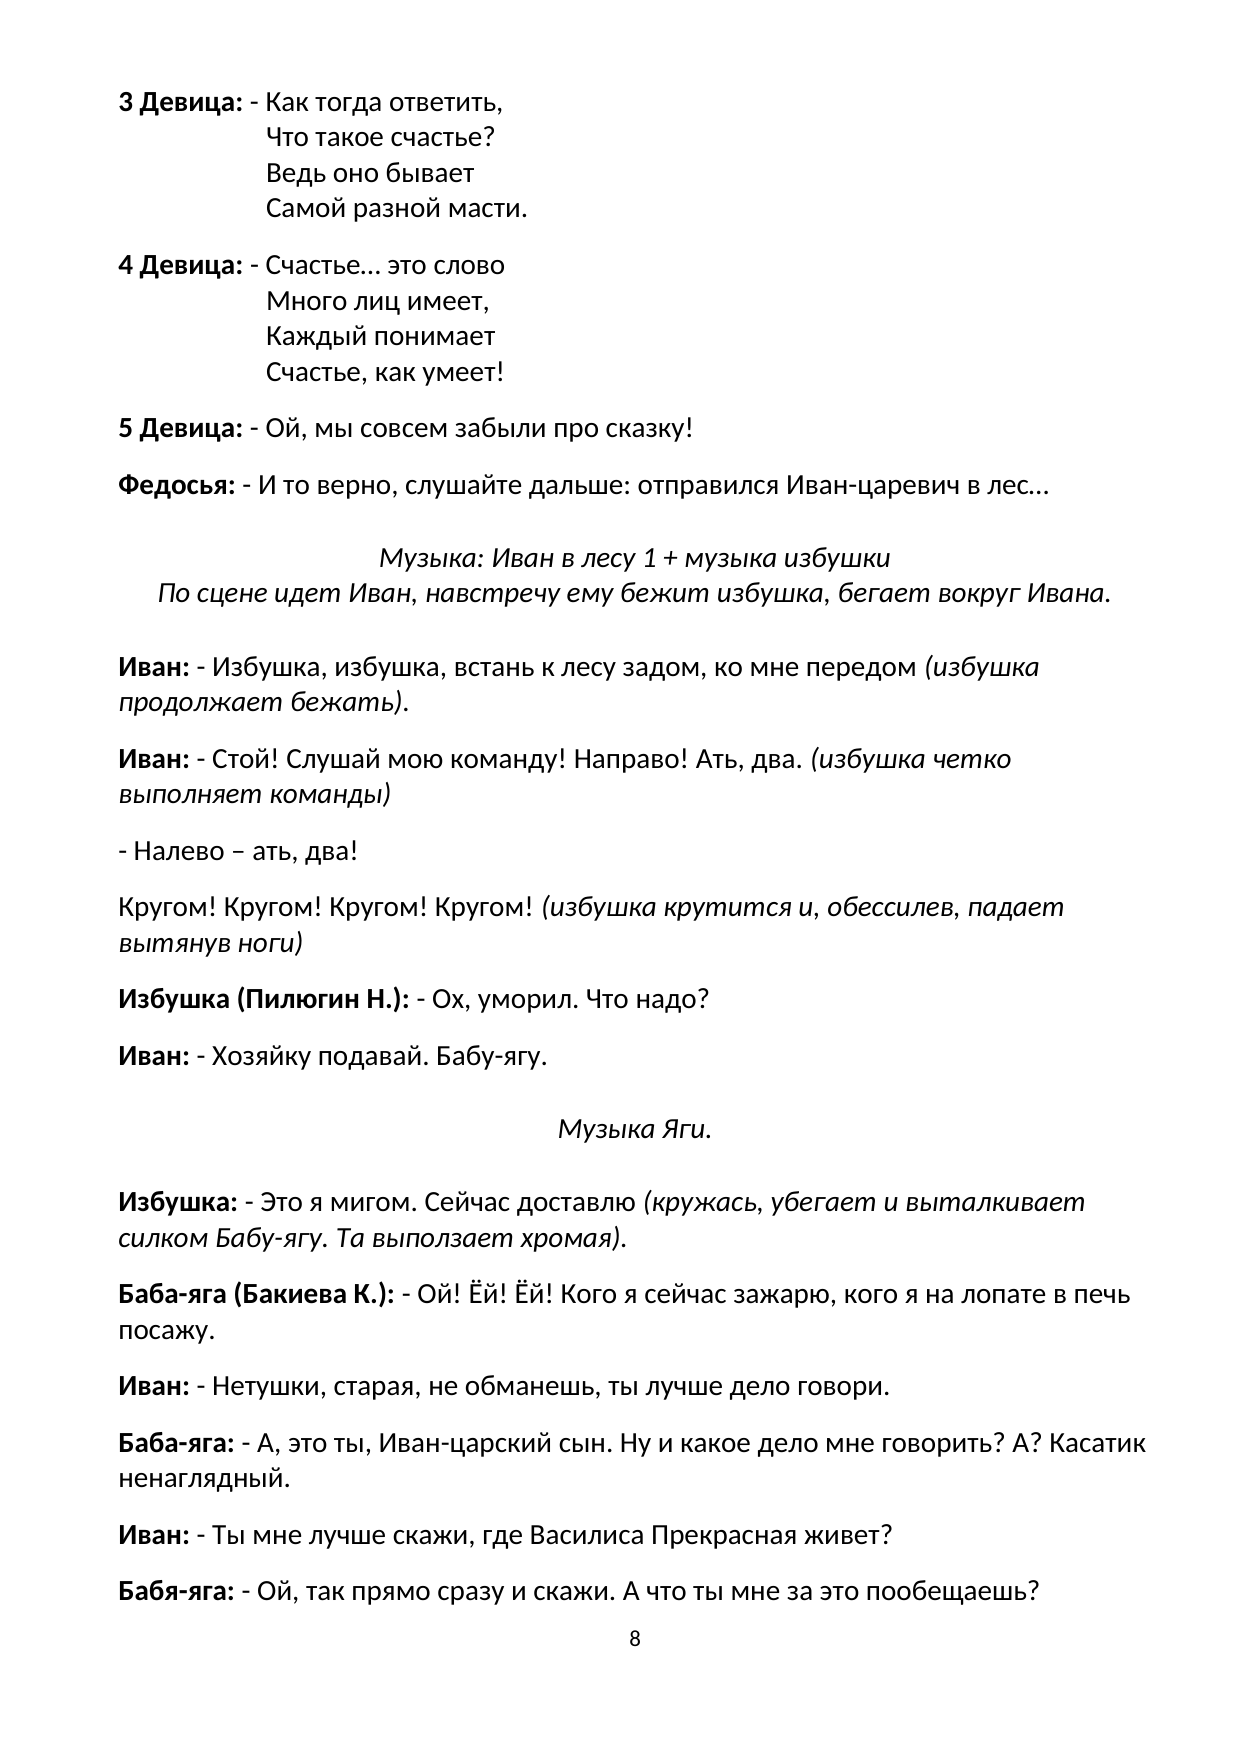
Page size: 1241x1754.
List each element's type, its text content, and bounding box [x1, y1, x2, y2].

text Музыка: Иван в лесу 1 + музыка избушки [118, 539, 1152, 574]
text Каждый понимает [266, 317, 1152, 353]
text По сцене идет Иван, навстречу ему бежит избушка, бегает вокруг Ивана. [118, 574, 1152, 610]
text Что такое счастье? [118, 118, 1152, 154]
text Счастье, как умеет! [266, 353, 1152, 388]
text Много лиц имеет, [266, 282, 1152, 317]
text Избушка: - Это я мигом. Сейчас доставлю (кружась, убегает и выталкивает силком Бабу-ягу. Та выползает хромая). [118, 1183, 1152, 1254]
text 4 Девица: - Счастье… это слово [118, 246, 1152, 282]
text Избушка (Пилюгин Н.): - Ох, уморил. Что надо? [118, 980, 1152, 1016]
text Иван: - Хозяйку подавай. Бабу-ягу. [118, 1037, 1152, 1072]
text 5 Девица: - Ой, мы совсем забыли про сказку! [118, 409, 1152, 445]
text Иван: - Стой! Слушай мою команду! Направо! Ать, два. (избушка четко выполняет команды) [118, 740, 1152, 811]
text Бабя-яга: - Ой, так прямо сразу и скажи. А что ты мне за это пообещаешь? [118, 1572, 1152, 1608]
text Иван: - Ты мне лучше скажи, где Василиса Прекрасная живет? [118, 1516, 1152, 1551]
text Иван: - Избушка, избушка, встань к лесу задом, ко мне передом (избушка продолжает бежать). [118, 648, 1152, 719]
text - Налево – ать, два! [118, 832, 1152, 867]
text Самой разной масти. [118, 189, 1152, 225]
text Музыка Яги. [118, 1110, 1152, 1146]
text Кругом! Кругом! Кругом! Кругом! (избушка крутится и, обессилев, падает вытянув ноги) [118, 888, 1152, 959]
text Федосья: - И то верно, слушайте дальше: отправился Иван-царевич в лес… [118, 466, 1152, 501]
text Ведь оно бывает [118, 154, 1152, 189]
text Баба-яга (Бакиева К.): - Ой! Ёй! Ёй! Кого я сейчас зажарю, кого я на лопате в печь посажу. [118, 1275, 1152, 1346]
text 3 Девица: - Как тогда ответить, [118, 83, 1152, 118]
text Баба-яга: - А, это ты, Иван-царский сын. Ну и какое дело мне говорить? А? Касатик ненаглядный. [118, 1424, 1152, 1495]
text Иван: - Нетушки, старая, не обманешь, ты лучше дело говори. [118, 1367, 1152, 1403]
